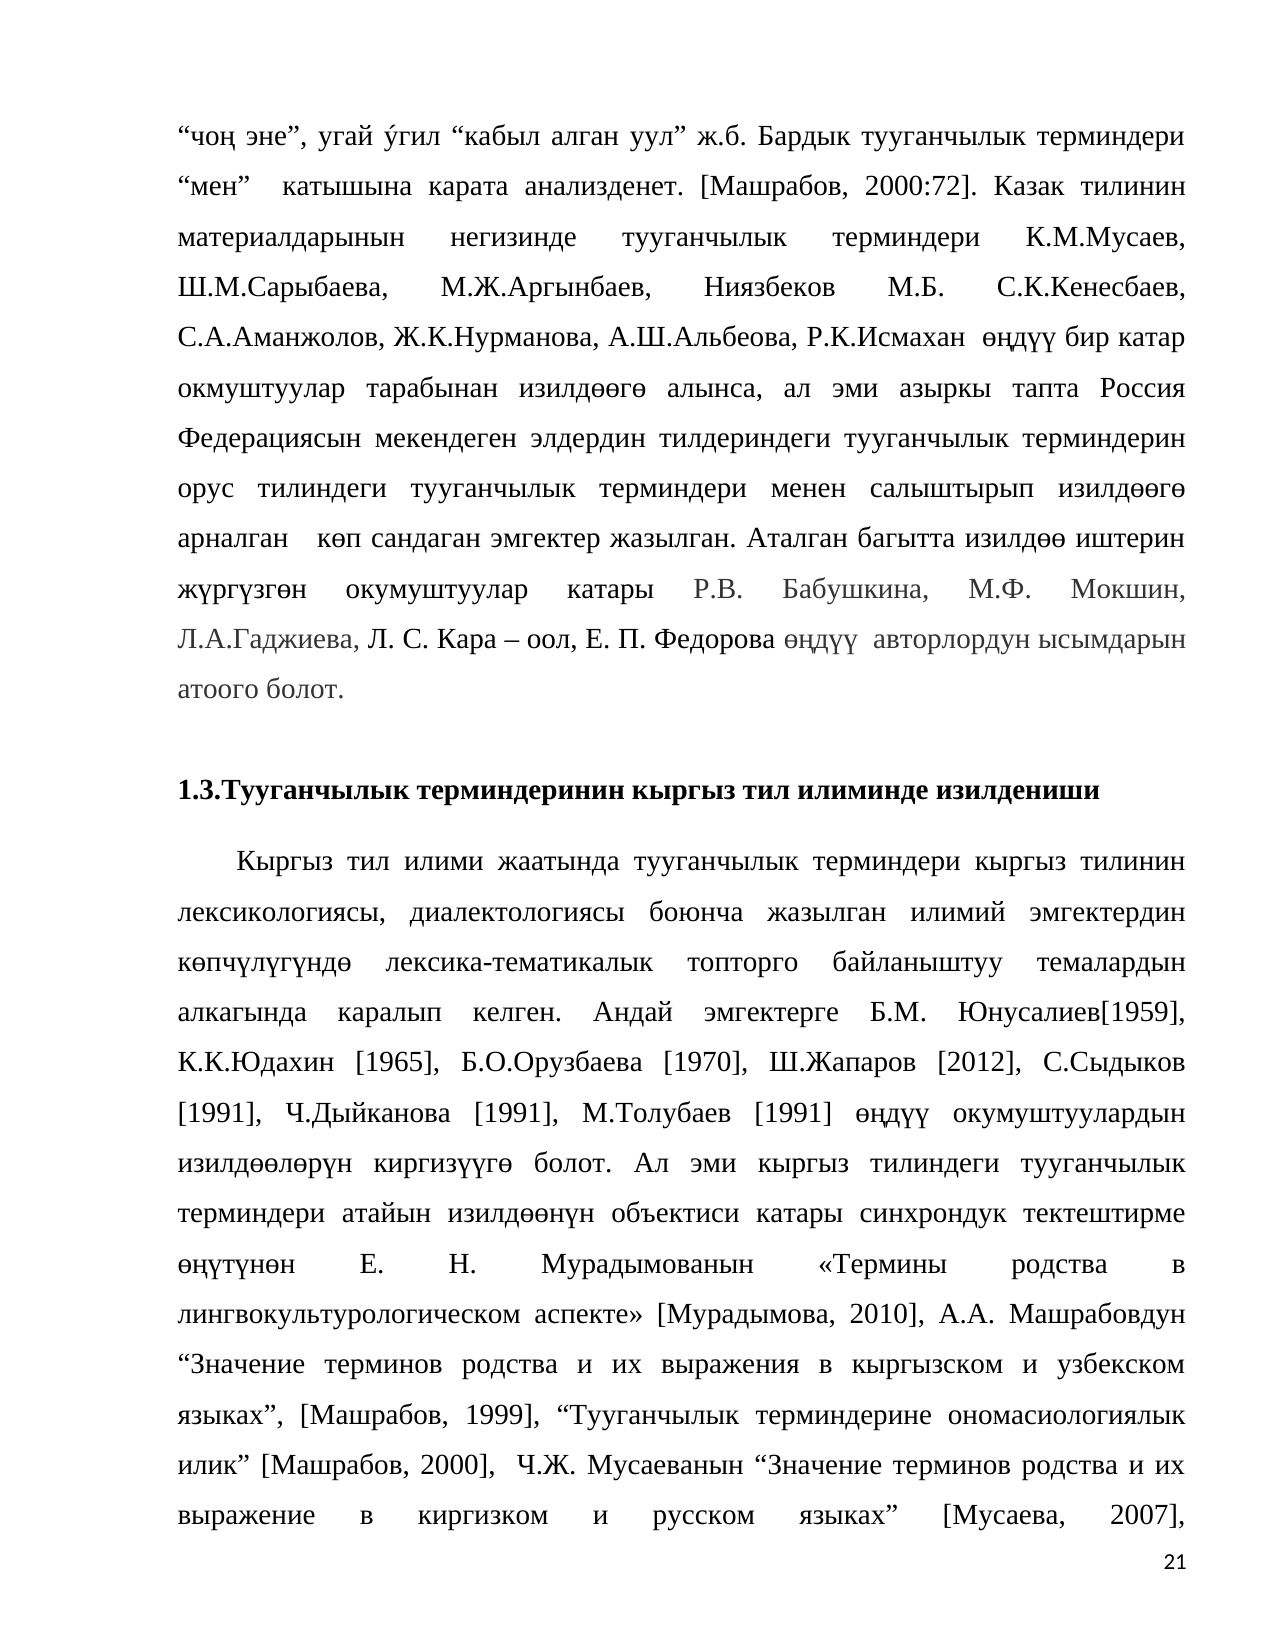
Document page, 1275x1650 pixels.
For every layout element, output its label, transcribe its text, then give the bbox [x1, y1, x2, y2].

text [177, 118, 1186, 705]
text 1.3.Тууганчылык терминдеринин кыргыз тил илиминде изилдениши [177, 772, 1186, 806]
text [177, 843, 1186, 1531]
